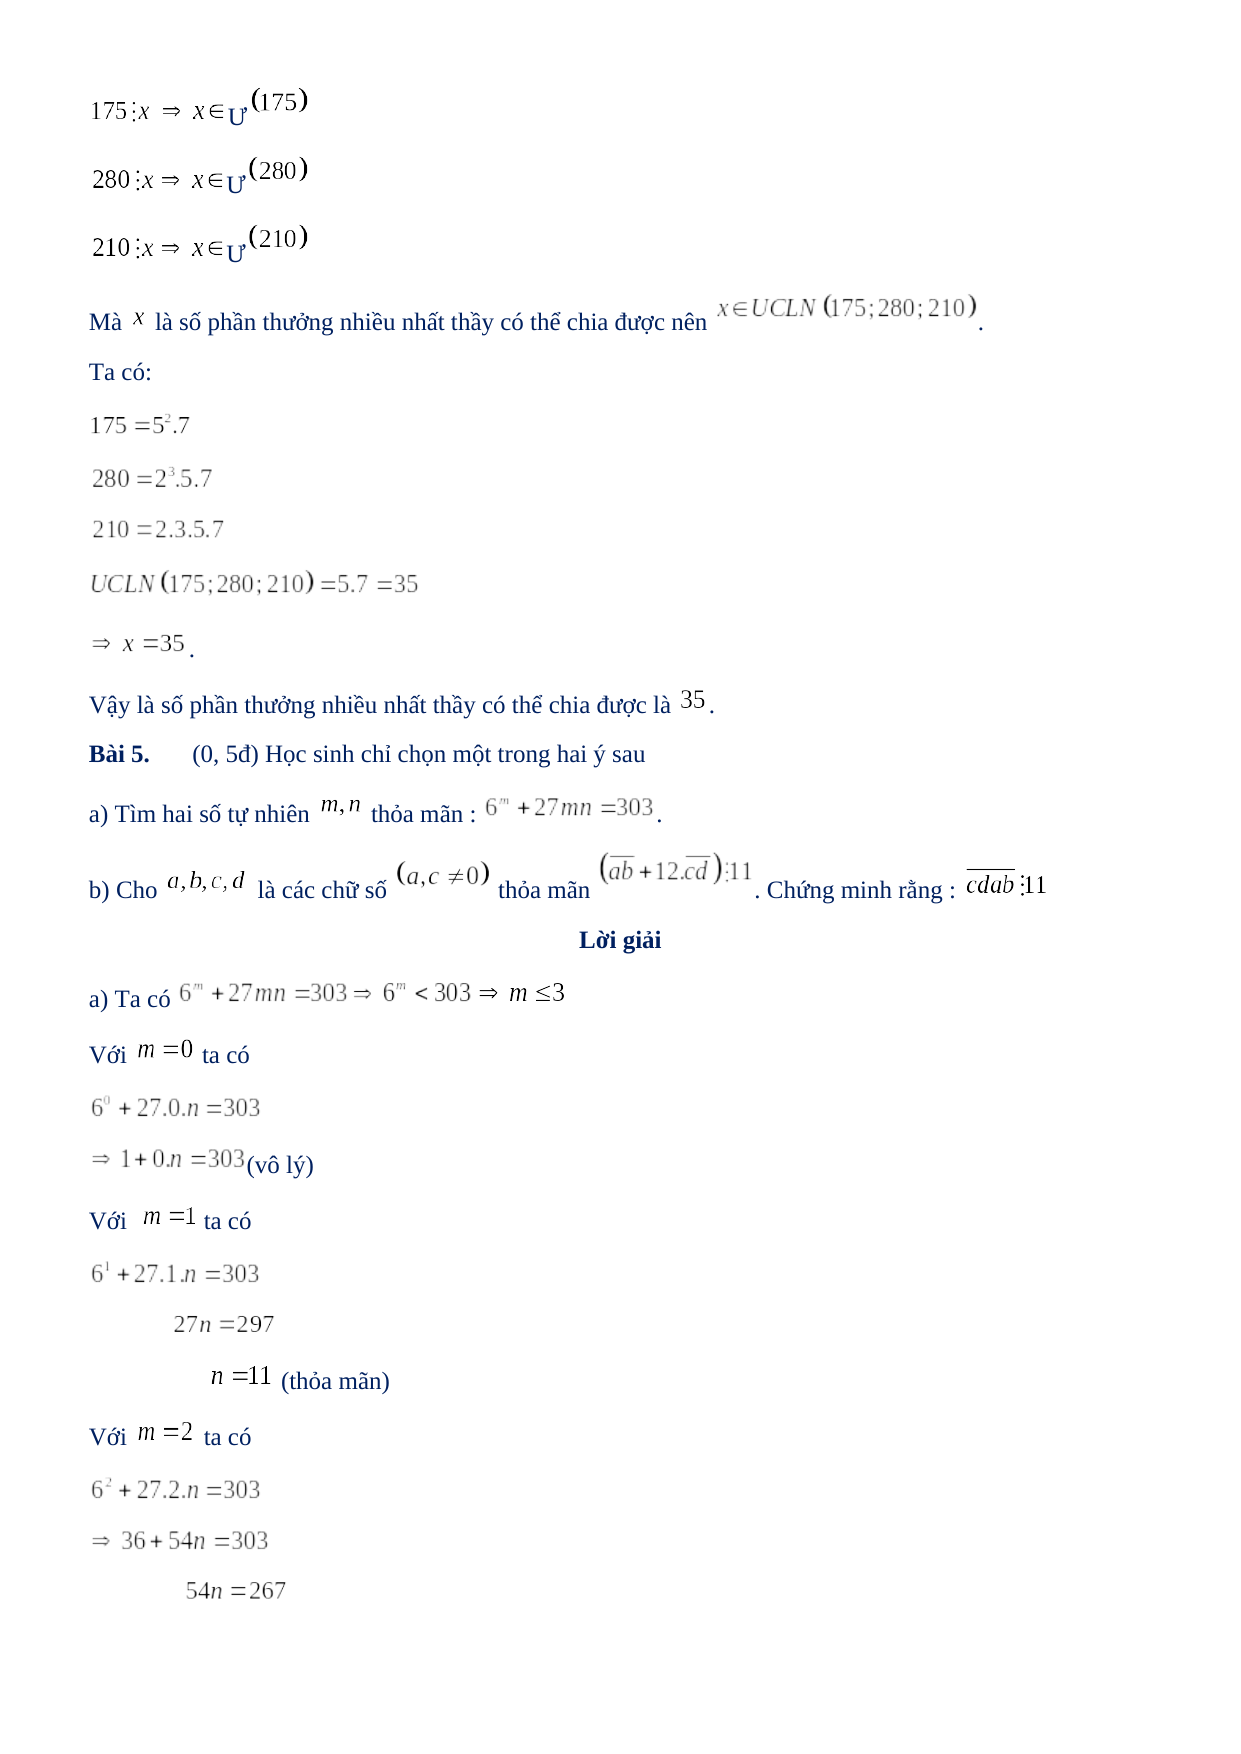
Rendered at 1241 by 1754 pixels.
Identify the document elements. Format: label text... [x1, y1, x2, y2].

text Với ta có [89, 1416, 1152, 1451]
text a) Ta có [89, 974, 1152, 1013]
text Ư [89, 220, 1152, 267]
text Ta có: [89, 357, 1152, 386]
text Mà là số phần thưởng nhiều nhất thầy có thể chia được nên . [89, 288, 1152, 336]
text Với ta có [89, 1034, 1152, 1069]
text a) Tìm hai số tự nhiên thỏa mãn : . [89, 789, 1152, 827]
text (thỏa mãn) [89, 1360, 1152, 1395]
text Ư [89, 151, 1152, 199]
text Ư [89, 83, 1152, 130]
text Vậy là số phần thưởng nhiều nhất thầy có thể chia được là . [89, 683, 1152, 719]
text Bài 5. (0, 5đ) Học sinh chỉ chọn một trong hai ý sau [89, 739, 1152, 768]
text Với ta có [89, 1199, 1152, 1234]
text (vô lý) [89, 1143, 1152, 1178]
text . [89, 627, 1152, 663]
text b) Cho là các chữ số thỏa mãn . Chứng minh rằng : [89, 848, 1152, 904]
text Lời giải [89, 925, 1152, 953]
